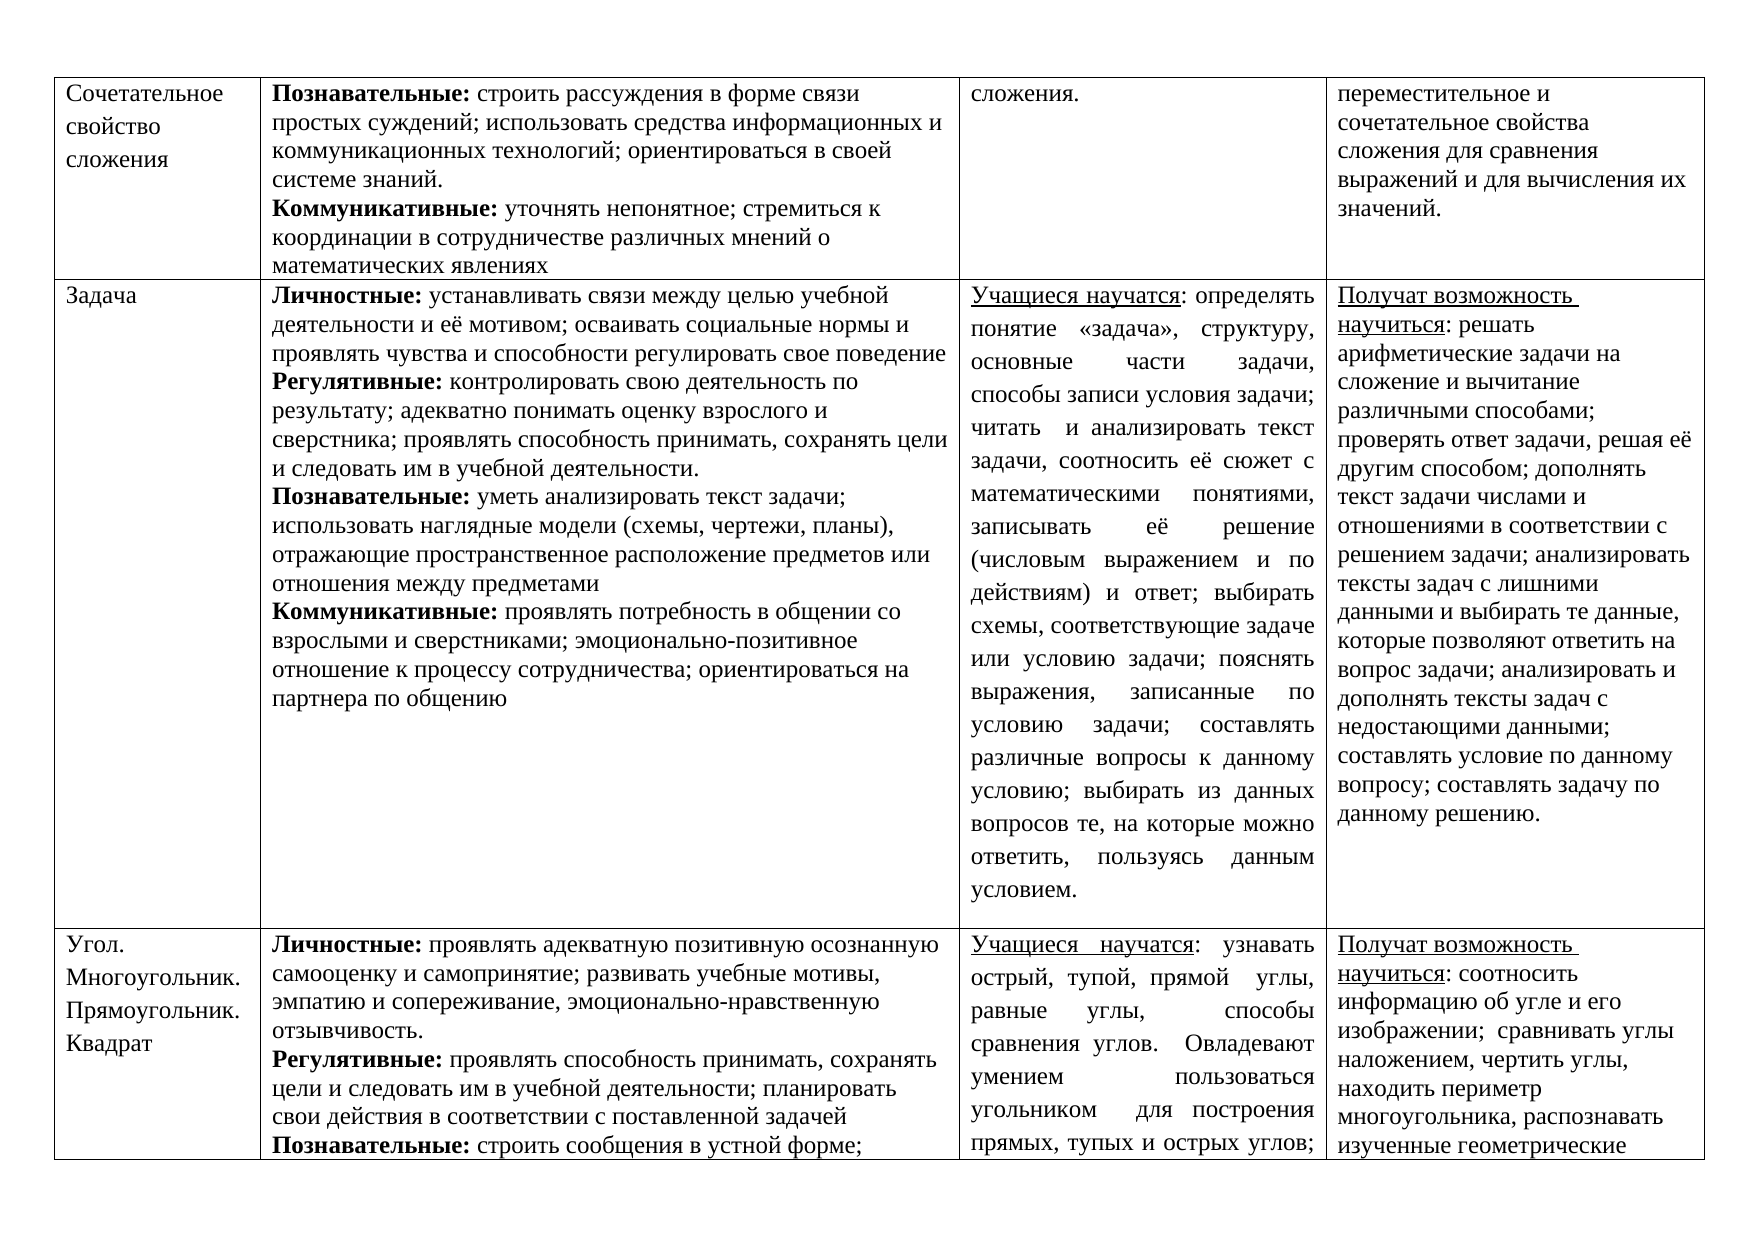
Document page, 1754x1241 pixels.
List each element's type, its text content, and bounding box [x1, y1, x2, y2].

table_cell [55, 929, 260, 1159]
table_cell Задача [55, 280, 260, 928]
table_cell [55, 78, 260, 279]
table_cell Получат возможность научиться: решать арифметические задачи на сложение и вычитание различными способами; проверять ответ задачи, решая её другим способом; дополнять текст задачи числами и отношениями в соответствии с решением задачи; анализировать тексты задач с лишними данными и выбирать те данные, которые позволяют ответить на вопрос задачи; анализировать и дополнять тексты задач с недостающими данными; составлять условие по данному вопросу; составлять задачу по данному решению. [1327, 280, 1704, 928]
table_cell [261, 78, 959, 279]
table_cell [1327, 929, 1704, 1159]
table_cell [261, 929, 959, 1159]
table_cell Личностные: устанавливать связи между целью учебной деятельности и её мотивом; осваивать социальные нормы и проявлять чувства и способности регулировать свое поведение Регулятивные: контролировать свою деятельность по результату; адекватно понимать оценку взрослого и сверстника; проявлять способность принимать, сохранять цели и следовать им в учебной деятельности. Познавательные: уметь анализировать текст задачи; использовать наглядные модели (схемы, чертежи, планы), отражающие пространственное расположение предметов или отношения между предметами Коммуникативные: проявлять потребность в общении со взрослыми и сверстниками; эмоционально-позитивное отношение к процессу сотрудничества; ориентироваться на партнера по общению [261, 280, 959, 928]
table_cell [1327, 78, 1704, 279]
table_cell Учащиеся научатся: определять понятие «задача», структуру, основные части задачи, способы записи условия задачи; читать и анализировать текст задачи, соотносить её сюжет с математическими понятиями, записывать её решение (числовым выражением и по действиям) и ответ; выбирать схемы, соответствующие задаче или условию задачи; пояснять выражения, записанные по условию задачи; составлять различные вопросы к данному условию; выбирать из данных вопросов те, на которые можно ответить, пользуясь данным условием. [960, 280, 1326, 928]
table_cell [960, 78, 1326, 279]
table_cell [960, 929, 1326, 1159]
